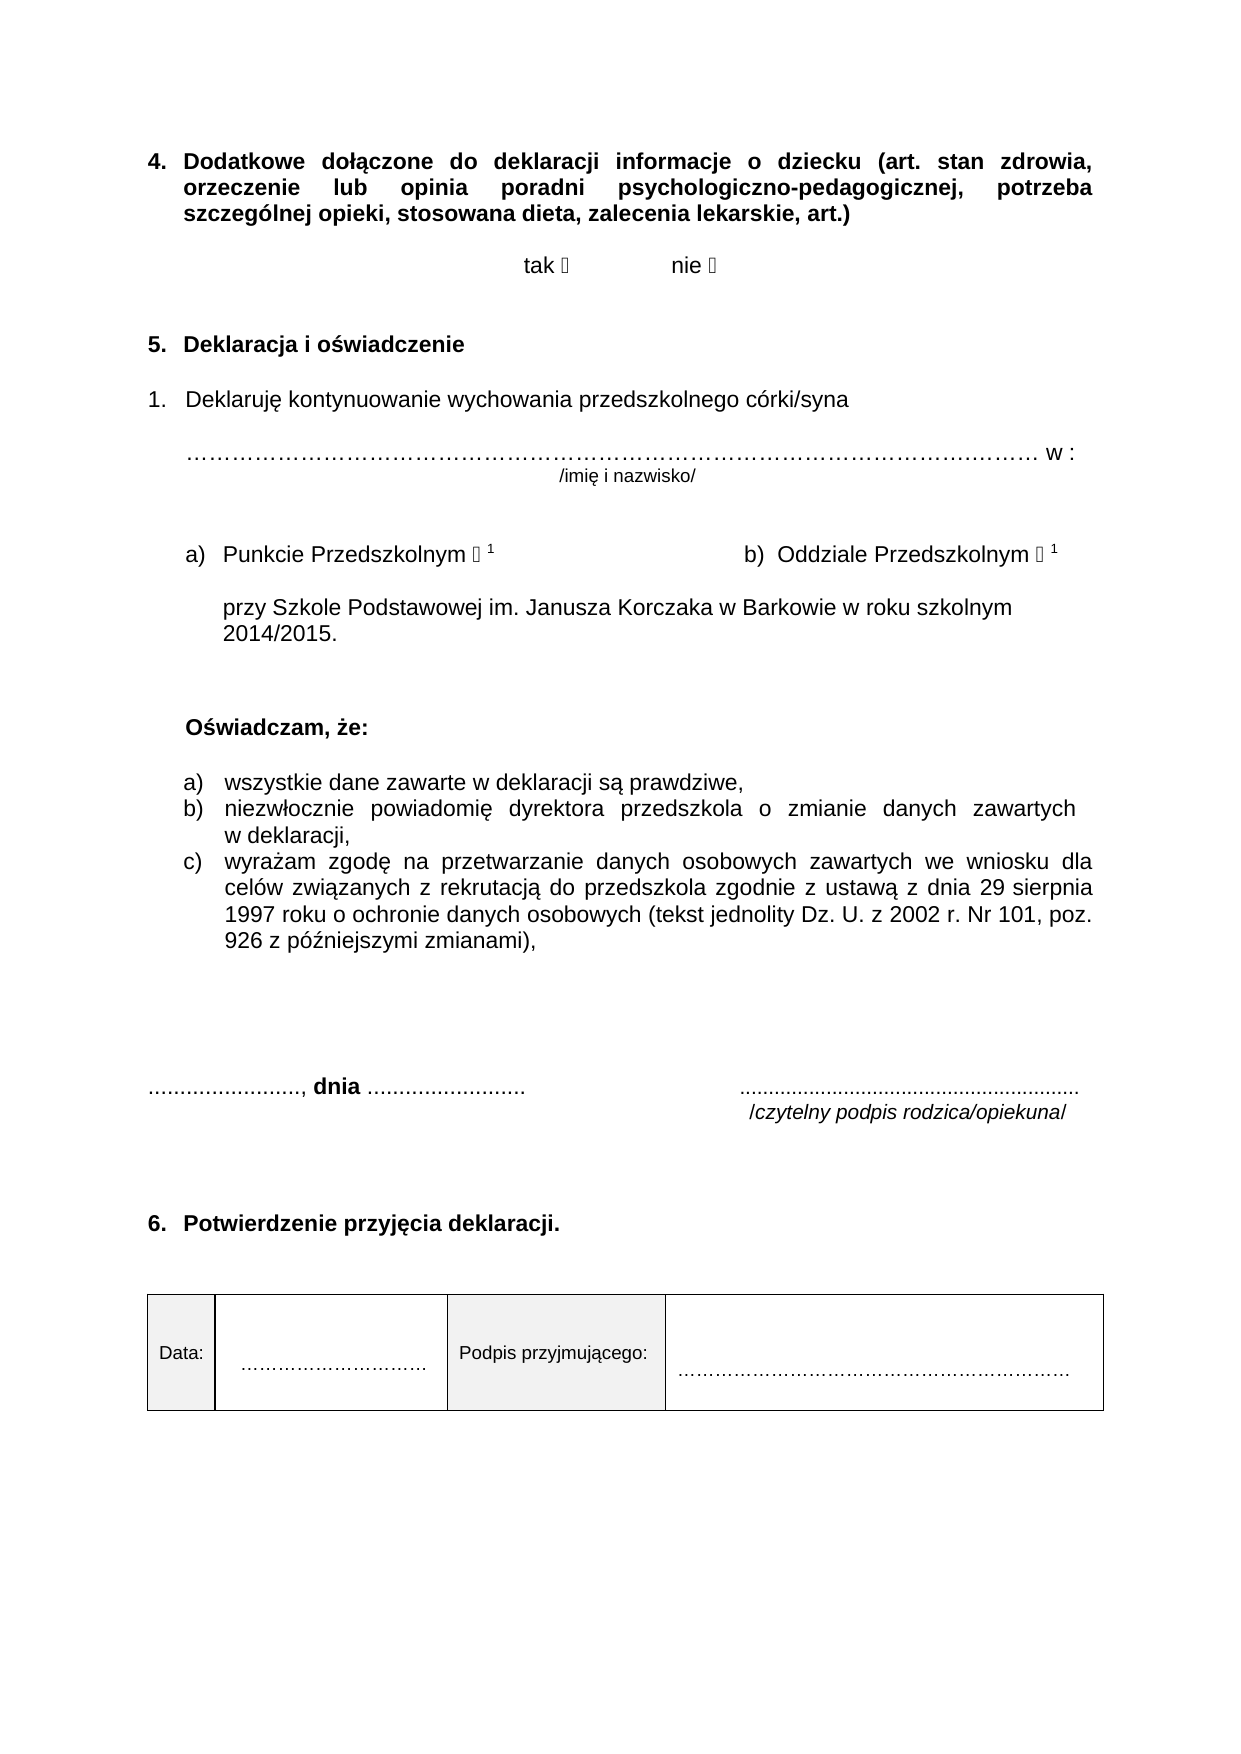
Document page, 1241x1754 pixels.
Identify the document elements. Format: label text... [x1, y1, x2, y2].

table_header Podpis przyjmującego: [448, 1295, 665, 1410]
list wyrażam zgodę na przetwarzanie danych osobowych zawartych we wniosku dla celów związanych z rekrutacją do przedszkola zgodnie z ustawą z dnia 29 sierpnia 1997 roku o ochronie danych osobowych (tekst jednolity Dz. U. z 2002 r. Nr 101, poz. 926 z późniejszymi zmianami), [183, 848, 1093, 953]
list Punkcie Przedszkolnym 1 b) Oddziale Przedszkolnym 1 przy Szkole Podstawowej im. Janusza Korczaka w Barkowie w roku szkolnym 2014/2015. [185, 541, 1093, 674]
list Deklaracja i oświadczenie [148, 331, 1093, 357]
list Potwierdzenie przyjęcia deklaracji. [148, 1210, 1093, 1236]
list niezwłocznie powiadomię dyrektora przedszkola o zmianie danych zawartych w deklaracji, [183, 795, 1093, 848]
list Oświadczam, że: [185, 714, 1093, 740]
text ........................, dnia ......................... ........................................................... /czytelny podpis rodzica/opiekuna/ [148, 1073, 1087, 1123]
text tak nie [148, 252, 1093, 278]
list wszystkie dane zawarte w deklaracji są prawdziwe, [183, 769, 1093, 795]
list Dodatkowe dołączone do deklaracji informacje o dziecku (art. stan zdrowia, orzeczenie lub opinia poradni psychologiczno-pedagogicznej, potrzeba szczególnej opieki, stosowana dieta, zalecenia lekarskie, art.) [148, 148, 1093, 227]
list Deklaruję kontynuowanie wychowania przedszkolnego córki/syna ………………………………………………………………………………………….……… w : /imię i nazwisko/ [148, 386, 1093, 486]
table_header ………………………… [216, 1295, 447, 1410]
table_header ……………………………………………………… [666, 1295, 1103, 1410]
table_header Data: [148, 1295, 214, 1410]
